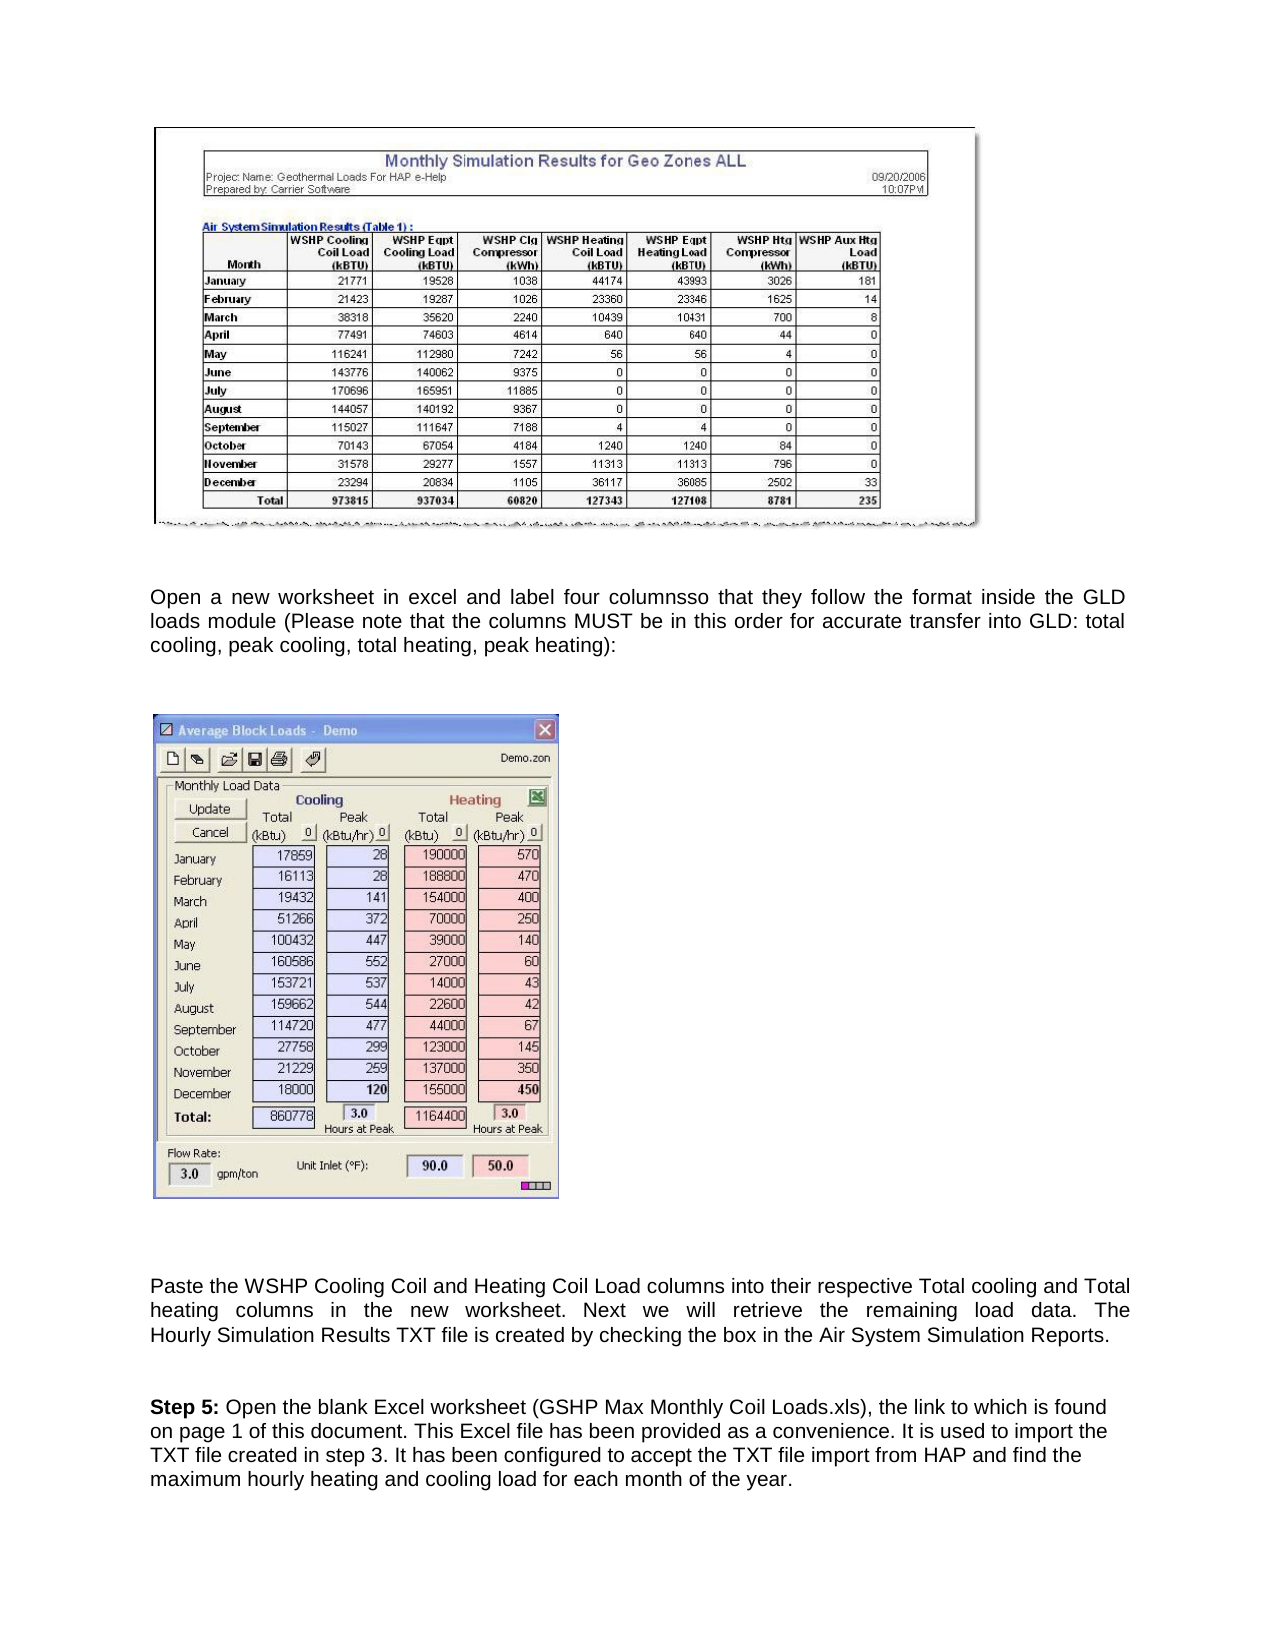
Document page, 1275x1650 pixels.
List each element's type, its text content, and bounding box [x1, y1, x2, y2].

picture [153, 714, 559, 1199]
text Open a new worksheet in excel and label four columnsso that they follow the format inside the GLD loads module (Please note that the columns MUST be in this order for accurate transfer into GLD: total cooling, peak cooling, total heating, peak heating): [150, 585, 1126, 657]
text Step 5: Open the blank Excel worksheet (GSHP Max Monthly Coil Loads.xls), the link to which is found on page 1 of this document. This Excel file has been provided as a convenience. It is used to import the TXT file created in step 3. It has been configured to accept the TXT file import from HAP and find the maximum hourly heating and cooling load for each month of the year. [150, 1394, 1108, 1490]
picture [153, 127, 983, 530]
text Paste the WSHP Cooling Coil and Heating Coil Load columns into their respective Total cooling and Total heating columns in the new worksheet. Next we will retrieve the remaining load data. The Hourly Simulation Results TXT file is created by checking the box in the Air System Simulation Reports. [150, 1274, 1131, 1346]
